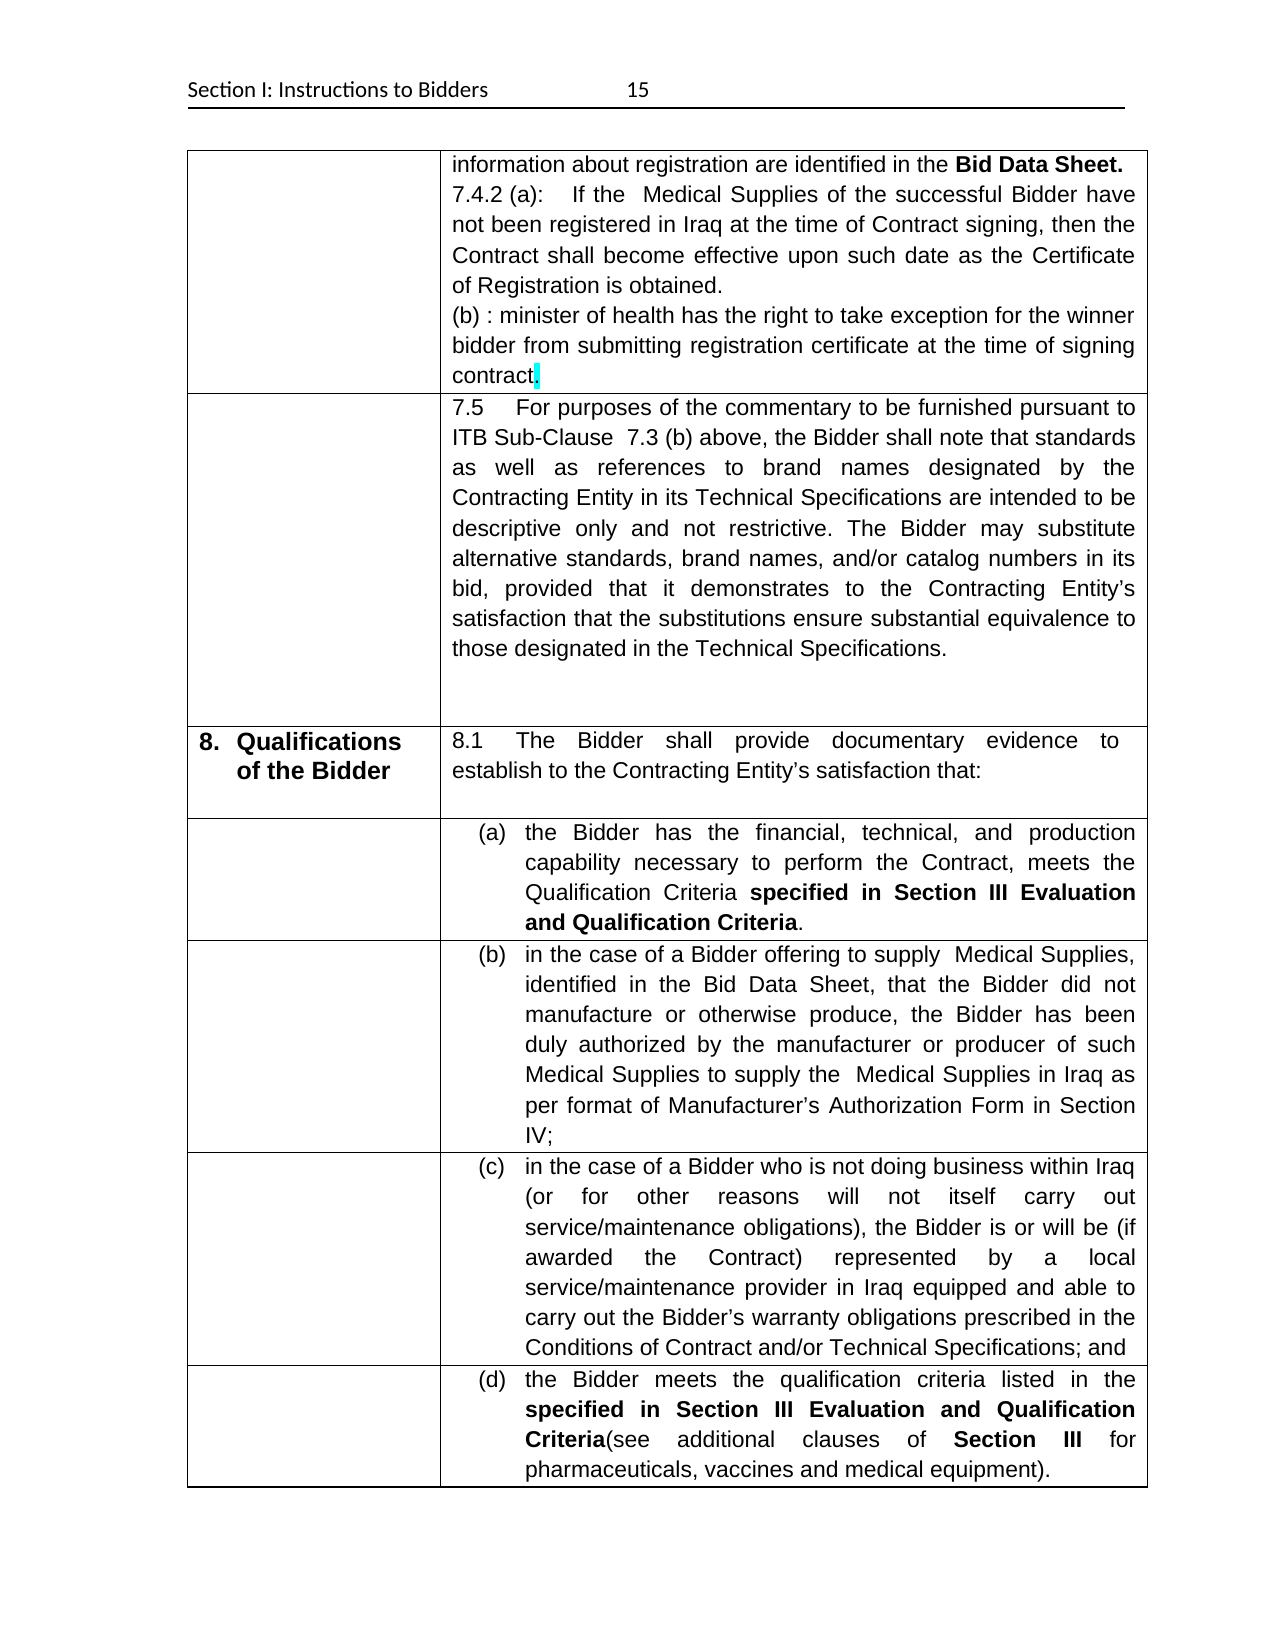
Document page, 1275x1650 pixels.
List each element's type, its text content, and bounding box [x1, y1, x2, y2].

table_cell [188, 819, 440, 939]
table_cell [441, 151, 1147, 393]
table_cell [188, 151, 440, 393]
table_cell 8.1 The Bidder shall provide documentary evidence to establish to the Contracting Entity’s satisfaction that: [441, 727, 1147, 818]
table_cell [188, 1366, 440, 1486]
table_cell (c) in the case of a Bidder who is not doing business within Iraq (or for other reasons will not itself carry out service/maintenance obligations), the Bidder is or will be (if awarded the Contract) represented by a local service/maintenance provider in Iraq equipped and able to carry out the Bidder’s warranty obligations prescribed in the Conditions of Contract and/or Technical Specifications; and [441, 1153, 1147, 1364]
table_cell (a) the Bidder has the financial, technical, and production capability necessary to perform the Contract, meets the Qualification Criteria specified in Section III Evaluation and Qualification Criteria. [441, 819, 1147, 939]
table_cell [188, 941, 440, 1152]
table_cell (b) in the case of a Bidder offering to supply Medical Supplies, identified in the Bid Data Sheet, that the Bidder did not manufacture or otherwise produce, the Bidder has been duly authorized by the manufacturer or producer of such Medical Supplies to supply the Medical Supplies in Iraq as per format of Manufacturer’s Authorization Form in Section IV; [441, 941, 1147, 1152]
table_cell (d) the Bidder meets the qualification criteria listed in the specified in Section III Evaluation and Qualification Criteria(see additional clauses of Section III for pharmaceuticals, vaccines and medical equipment). [441, 1366, 1147, 1486]
table_cell 8. Qualifications of the Bidder [188, 727, 440, 818]
table_cell [188, 1153, 440, 1364]
table_cell 7.5 For purposes of the commentary to be furnished pursuant to ITB Sub-Clause 7.3 (b) above, the Bidder shall note that standards as well as references to brand names designated by the Contracting Entity in its Technical Specifications are intended to be descriptive only and not restrictive. The Bidder may substitute alternative standards, brand names, and/or catalog numbers in its bid, provided that it demonstrates to the Contracting Entity’s satisfaction that the substitutions ensure substantial equivalence to those designated in the Technical Specifications. [441, 394, 1147, 726]
table_cell [188, 394, 440, 726]
